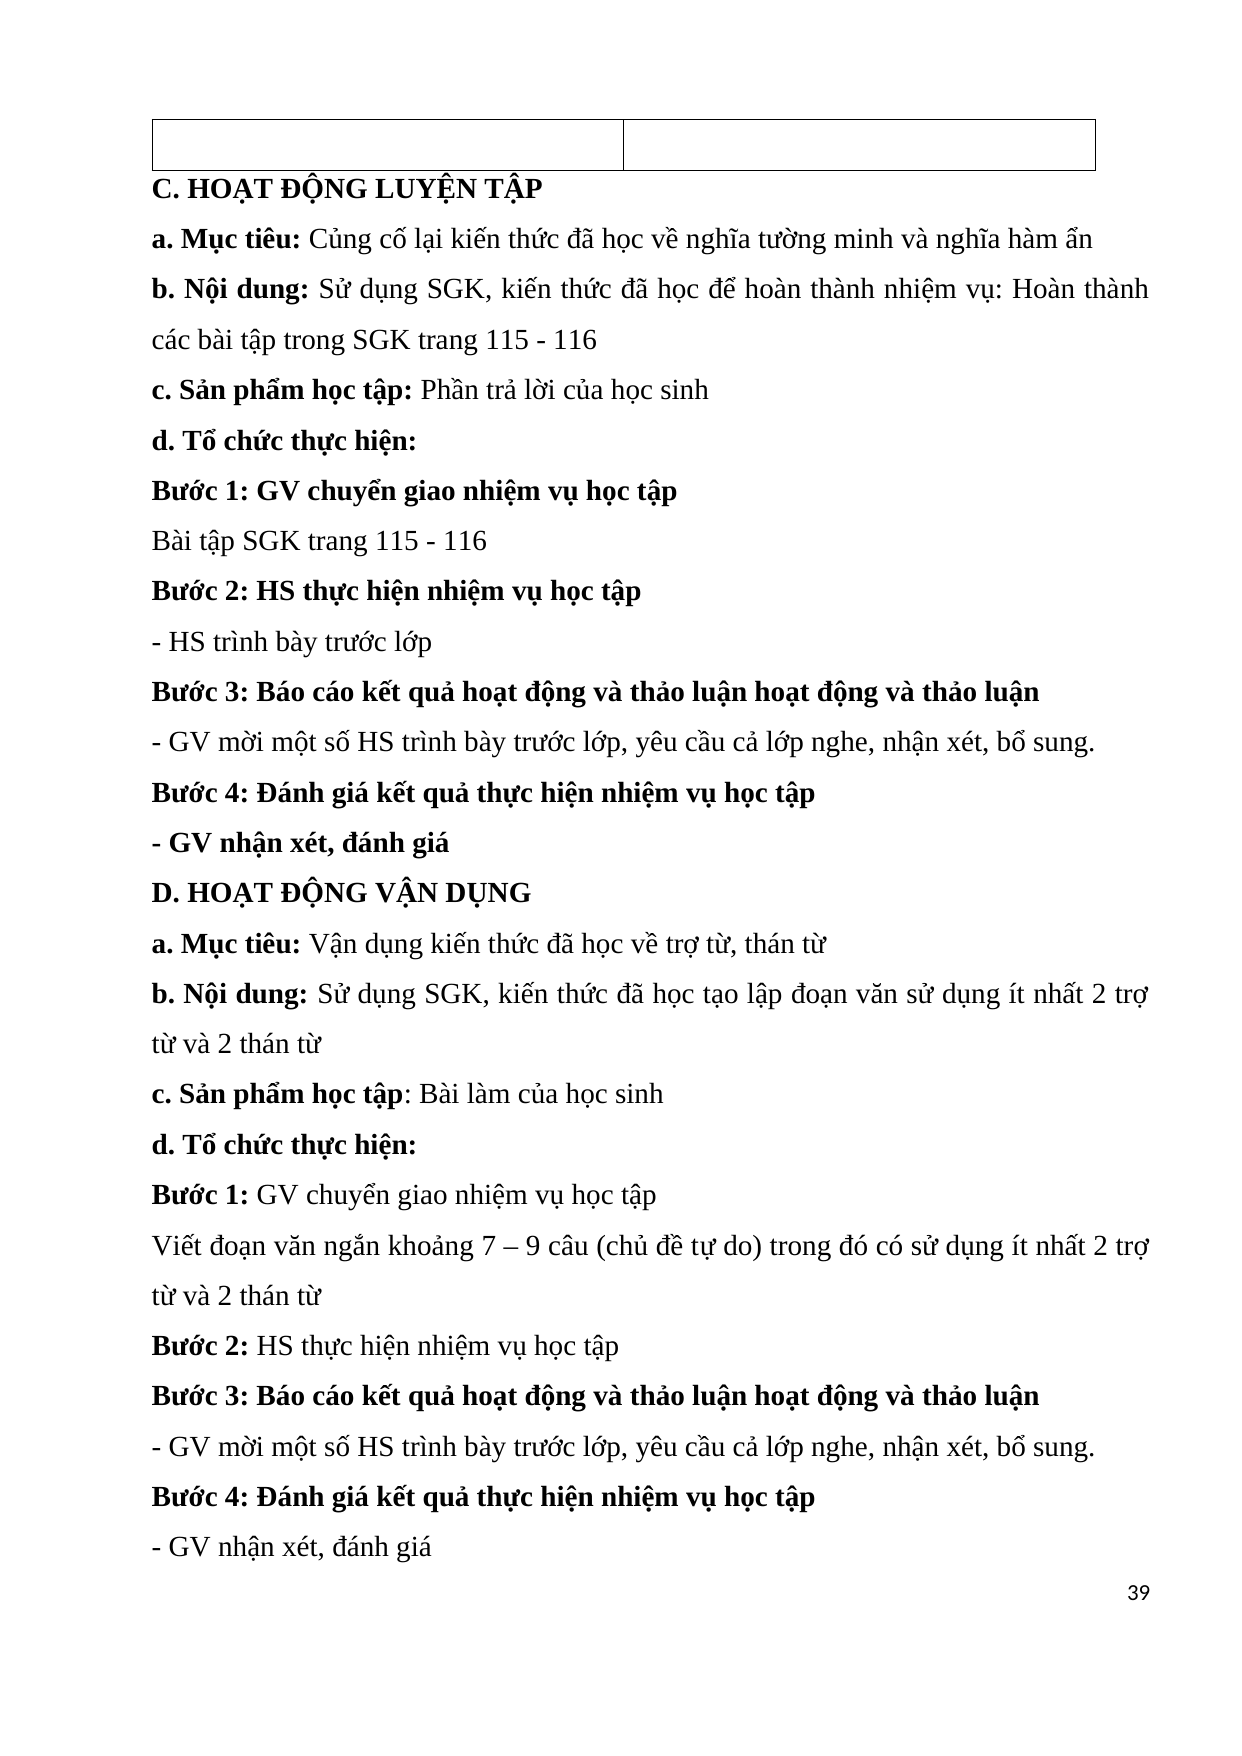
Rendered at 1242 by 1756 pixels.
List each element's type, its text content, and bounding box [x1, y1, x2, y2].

text Bước 4: Đánh giá kết quả thực hiện nhiệm vụ học tập [151, 775, 1150, 808]
text Bước 3: Báo cáo kết quả hoạt động và thảo luận hoạt động và thảo luận [151, 674, 1150, 708]
text c. Sản phẩm học tập: Phần trả lời của học sinh [151, 372, 1150, 406]
text Bước 4: Đánh giá kết quả thực hiện nhiệm vụ học tập [151, 1479, 1150, 1513]
text - GV mời một số HS trình bày trước lớp, yêu cầu cả lớp nghe, nhận xét, bổ sung. [151, 1429, 1150, 1462]
text a. Mục tiêu: Vận dụng kiến thức đã học về trợ từ, thán từ [151, 926, 1150, 959]
text Bài tập SGK trang 115 - 116 [151, 523, 1150, 557]
text C. HOẠT ĐỘNG LUYỆN TẬP [151, 171, 1150, 204]
text - GV nhận xét, đánh giá [151, 1529, 1150, 1563]
text Bước 1: GV chuyển giao nhiệm vụ học tập [151, 1177, 1150, 1211]
text D. HOẠT ĐỘNG VẬN DỤNG [151, 875, 1150, 909]
text - HS trình bày trước lớp [151, 624, 1150, 657]
text d. Tổ chức thực hiện: [151, 1127, 1150, 1161]
text d. Tổ chức thực hiện: [151, 423, 1150, 456]
text - GV nhận xét, đánh giá [151, 825, 1150, 859]
text Bước 2: HS thực hiện nhiệm vụ học tập [151, 1328, 1150, 1362]
text Viết đoạn văn ngắn khoảng 7 – 9 câu (chủ đề tự do) trong đó có sử dụng ít nhất 2 trợ từ và 2 thán từ [151, 1228, 1150, 1311]
text - GV mời một số HS trình bày trước lớp, yêu cầu cả lớp nghe, nhận xét, bổ sung. [151, 724, 1150, 758]
text a. Mục tiêu: Củng cố lại kiến thức đã học về nghĩa tường minh và nghĩa hàm ẩn [151, 221, 1150, 255]
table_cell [153, 120, 623, 170]
text b. Nội dung: Sử dụng SGK, kiến thức đã học tạo lập đoạn văn sử dụng ít nhất 2 trợ từ và 2 thán từ [151, 976, 1150, 1060]
text b. Nội dung: Sử dụng SGK, kiến thức đã học để hoàn thành nhiệm vụ: Hoàn thành các bài tập trong SGK trang 115 - 116 [151, 272, 1150, 356]
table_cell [624, 120, 1095, 170]
text Bước 2: HS thực hiện nhiệm vụ học tập [151, 573, 1150, 607]
text c. Sản phẩm học tập: Bài làm của học sinh [151, 1077, 1150, 1110]
text Bước 3: Báo cáo kết quả hoạt động và thảo luận hoạt động và thảo luận [151, 1378, 1150, 1412]
text Bước 1: GV chuyển giao nhiệm vụ học tập [151, 473, 1150, 506]
